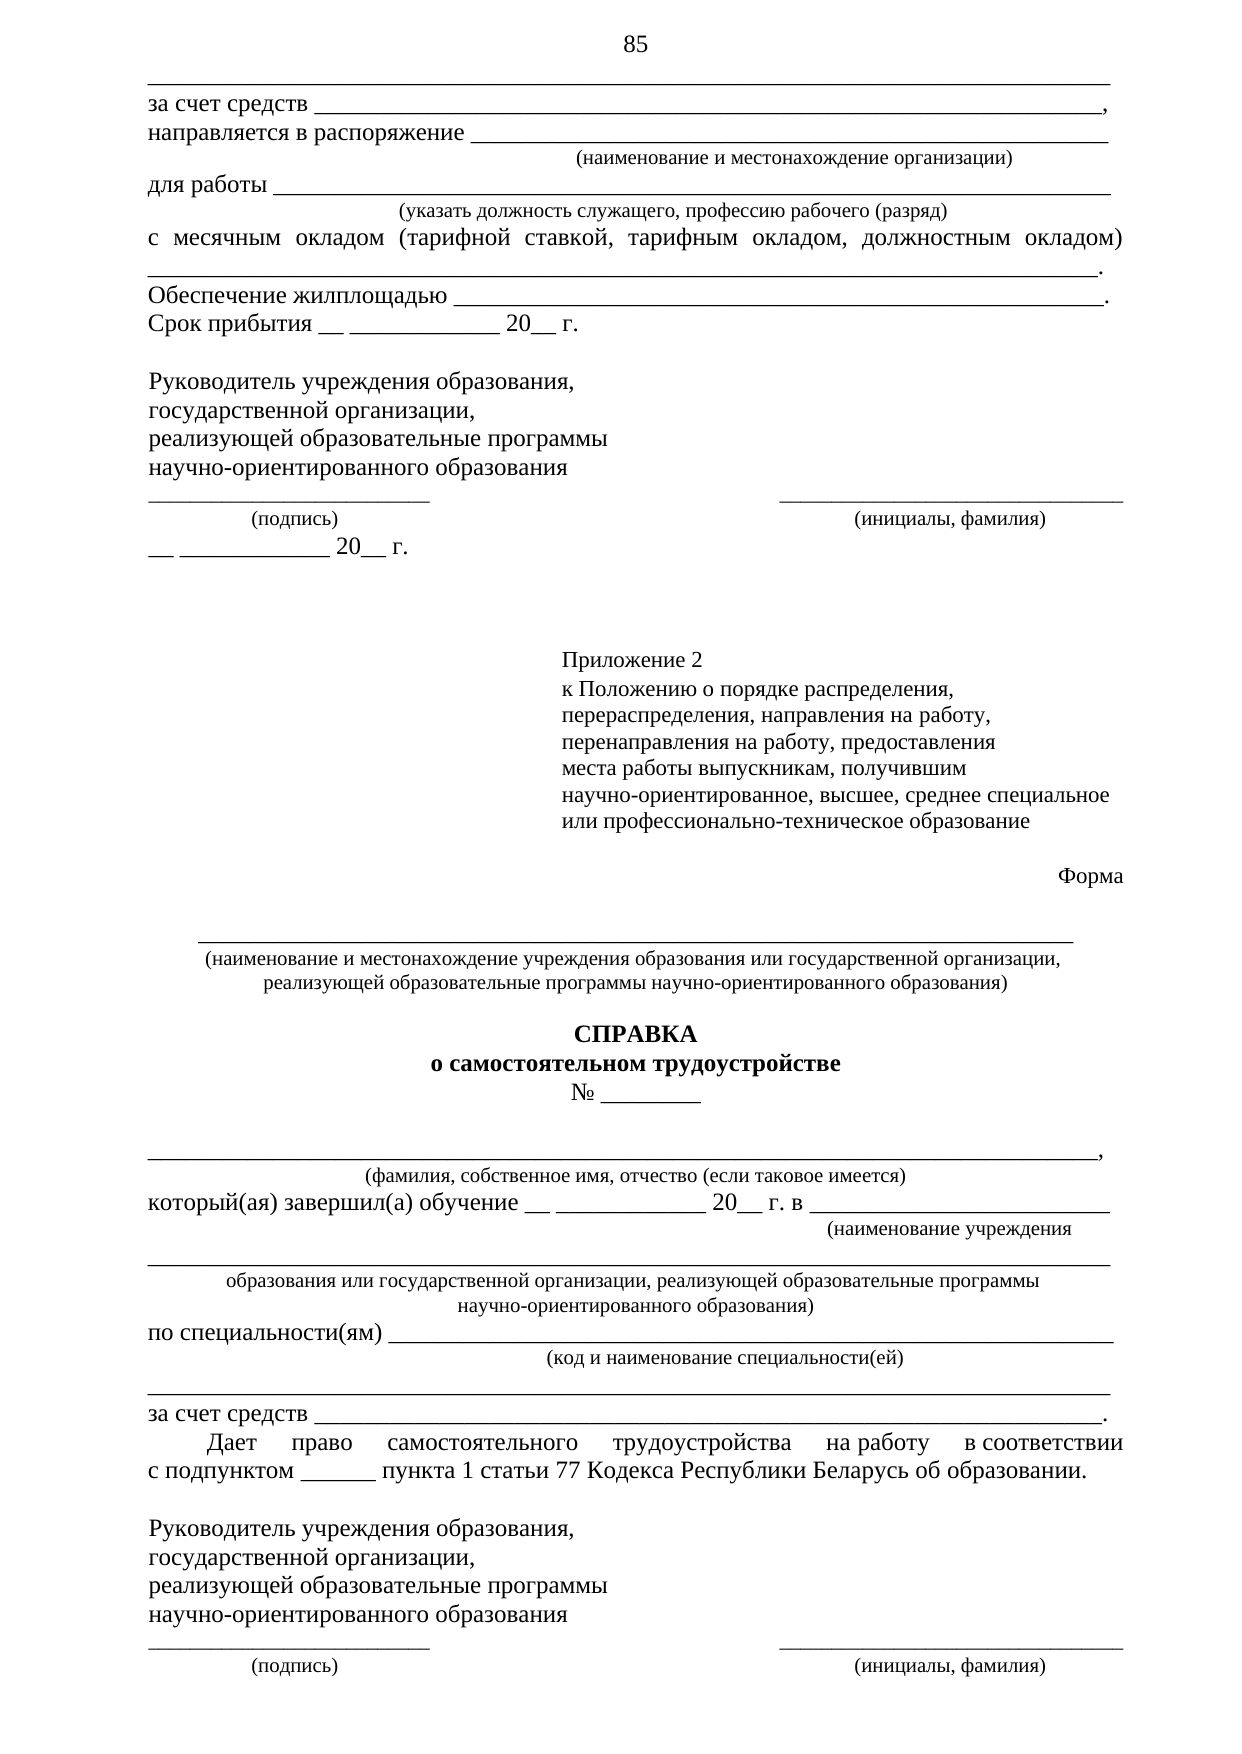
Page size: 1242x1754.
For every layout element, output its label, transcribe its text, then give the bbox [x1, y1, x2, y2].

text ______________________________________________________________________ [148, 917, 1123, 946]
text (наименование и местонахождение организации) [576, 145, 1123, 169]
text _____________________________________________________________________________ [148, 1240, 1123, 1268]
title СПРАВКА о самостоятельном трудоустройстве [148, 1019, 1123, 1077]
text направляется в распоряжение ___________________________________________________ [148, 117, 1123, 145]
text за счет средств _______________________________________________________________. [148, 1398, 1123, 1427]
text за счет средств _______________________________________________________________, [148, 88, 1123, 117]
text _____________________________________________________________________________ [148, 1369, 1123, 1398]
text образования или государственной организации, реализующей образовательные программы научно-ориентированного образования) [148, 1268, 1123, 1317]
text который(ая) завершил(а) обучение __ ____________ 20__ г. в ________________________ [148, 1187, 1123, 1216]
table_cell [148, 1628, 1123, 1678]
text (код и наименование специальности(ей) [546, 1345, 1123, 1369]
text по специальности(ям) __________________________________________________________ [148, 1317, 1123, 1345]
text Форма [148, 862, 1123, 888]
text для работы ___________________________________________________________________ [148, 169, 1123, 198]
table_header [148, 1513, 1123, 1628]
text (фамилия, собственное имя, отчество (если таковое имеется) [148, 1163, 1123, 1187]
text Дает право самостоятельного трудоустройства на работу в соответствии с подпунктом ______ пункта 1 статьи 77 Кодекса Республики Беларусь об образовании. [148, 1427, 1123, 1484]
text (наименование и местонахождение учреждения образования или государственной организации, реализующей образовательные программы научно-ориентированного образования) [148, 946, 1123, 994]
text (указать должность служащего, профессию рабочего (разряд) [399, 198, 1123, 222]
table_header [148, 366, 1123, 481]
text Обеспечение жилплощадью ____________________________________________________. [148, 280, 1123, 308]
text (наименование учреждения [827, 1216, 1123, 1240]
text ____________________________________________________________________________, [148, 1134, 1123, 1163]
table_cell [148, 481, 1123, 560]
text № ________ [148, 1077, 1123, 1105]
text Срок прибытия __ ____________ 20__ г. [148, 308, 1123, 337]
text с месячным окладом (тарифной ставкой, тарифным окладом, должностным окладом) ____________________________________________________________________________. [148, 222, 1123, 280]
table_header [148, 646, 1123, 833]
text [148, 59, 1123, 88]
